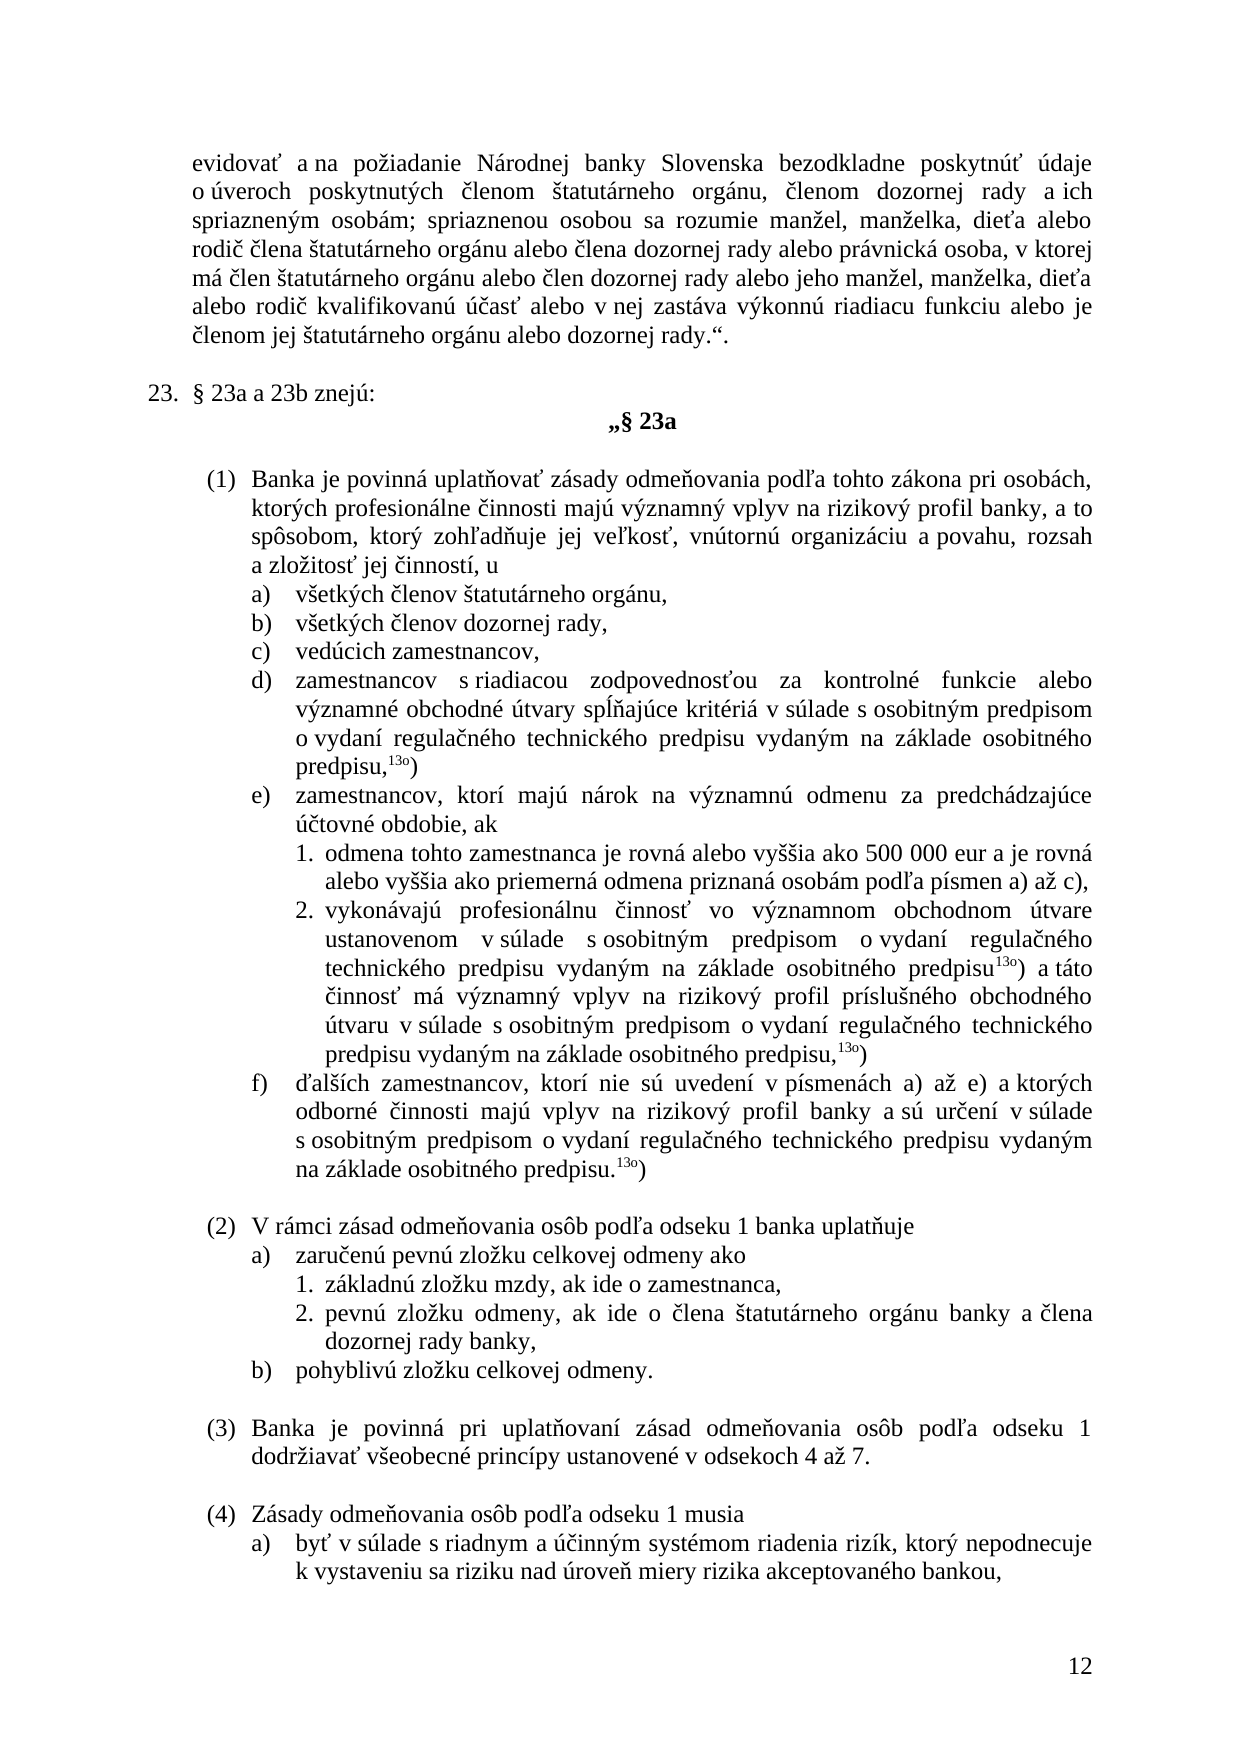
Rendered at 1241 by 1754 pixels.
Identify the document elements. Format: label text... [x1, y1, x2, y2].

list všetkých členov dozornej rady, [251, 608, 1093, 636]
list Zásady odmeňovania osôb podľa odseku 1 musia [207, 1499, 1093, 1528]
list zamestnancov s riadiacou zodpovednosťou za kontrolné funkcie alebo významné obchodné útvary spĺňajúce kritériá v súlade s osobitným predpisom o vydaní regulačného technického predpisu vydaným na základe osobitného predpisu,13o) [251, 665, 1093, 780]
list Banka je povinná uplatňovať zásady odmeňovania podľa tohto zákona pri osobách, ktorých profesionálne činnosti majú významný vplyv na rizikový profil banky, a to spôsobom, ktorý zohľadňuje jej veľkosť, vnútornú organizáciu a povahu, rozsah a zložitosť jej činností, u [207, 464, 1093, 579]
text „§ 23a [192, 406, 1093, 435]
list Banka je povinná pri uplatňovaní zásad odmeňovania osôb podľa odseku 1 dodržiavať všeobecné princípy ustanovené v odsekoch 4 až 7. [207, 1413, 1093, 1470]
list zaručenú pevnú zložku celkovej odmeny ako [251, 1240, 1093, 1269]
list zamestnancov, ktorí majú nárok na významnú odmenu za predchádzajúce účtovné obdobie, ak [251, 780, 1093, 838]
list pohyblivú zložku celkovej odmeny. [251, 1355, 1093, 1384]
list V rámci zásad odmeňovania osôb podľa odseku 1 banka uplatňuje [207, 1211, 1093, 1240]
list ďalších zamestnancov, ktorí nie sú uvedení v písmenách a) až e) a ktorých odborné činnosti majú vplyv na rizikový profil banky a sú určení v súlade s osobitným predpisom o vydaní regulačného technického predpisu vydaným na základe osobitného predpisu.13o) [251, 1068, 1093, 1183]
list všetkých členov štatutárneho orgánu, [251, 579, 1093, 608]
list vedúcich zamestnancov, [251, 636, 1093, 665]
list odmena tohto zamestnanca je rovná alebo vyššia ako 500 000 eur a je rovná alebo vyššia ako priemerná odmena priznaná osobám podľa písmen a) až c), [295, 838, 1093, 895]
list základnú zložku mzdy, ak ide o zamestnanca, [295, 1269, 1093, 1298]
list pevnú zložku odmeny, ak ide o člena štatutárneho orgánu banky a člena dozornej rady banky, [295, 1298, 1093, 1355]
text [192, 148, 1093, 349]
list byť v súlade s riadnym a účinným systémom riadenia rizík, ktorý nepodnecuje k vystaveniu sa riziku nad úroveň miery rizika akceptovaného bankou, [251, 1528, 1093, 1585]
list vykonávajú profesionálnu činnosť vo významnom obchodnom útvare ustanovenom v súlade s osobitným predpisom o vydaní regulačného technického predpisu vydaným na základe osobitného predpisu13o) a táto činnosť má významný vplyv na rizikový profil príslušného obchodného útvaru v súlade s osobitným predpisom o vydaní regulačného technického predpisu vydaným na základe osobitného predpisu,13o) [295, 895, 1093, 1068]
list § 23a a 23b znejú: [148, 378, 1093, 406]
